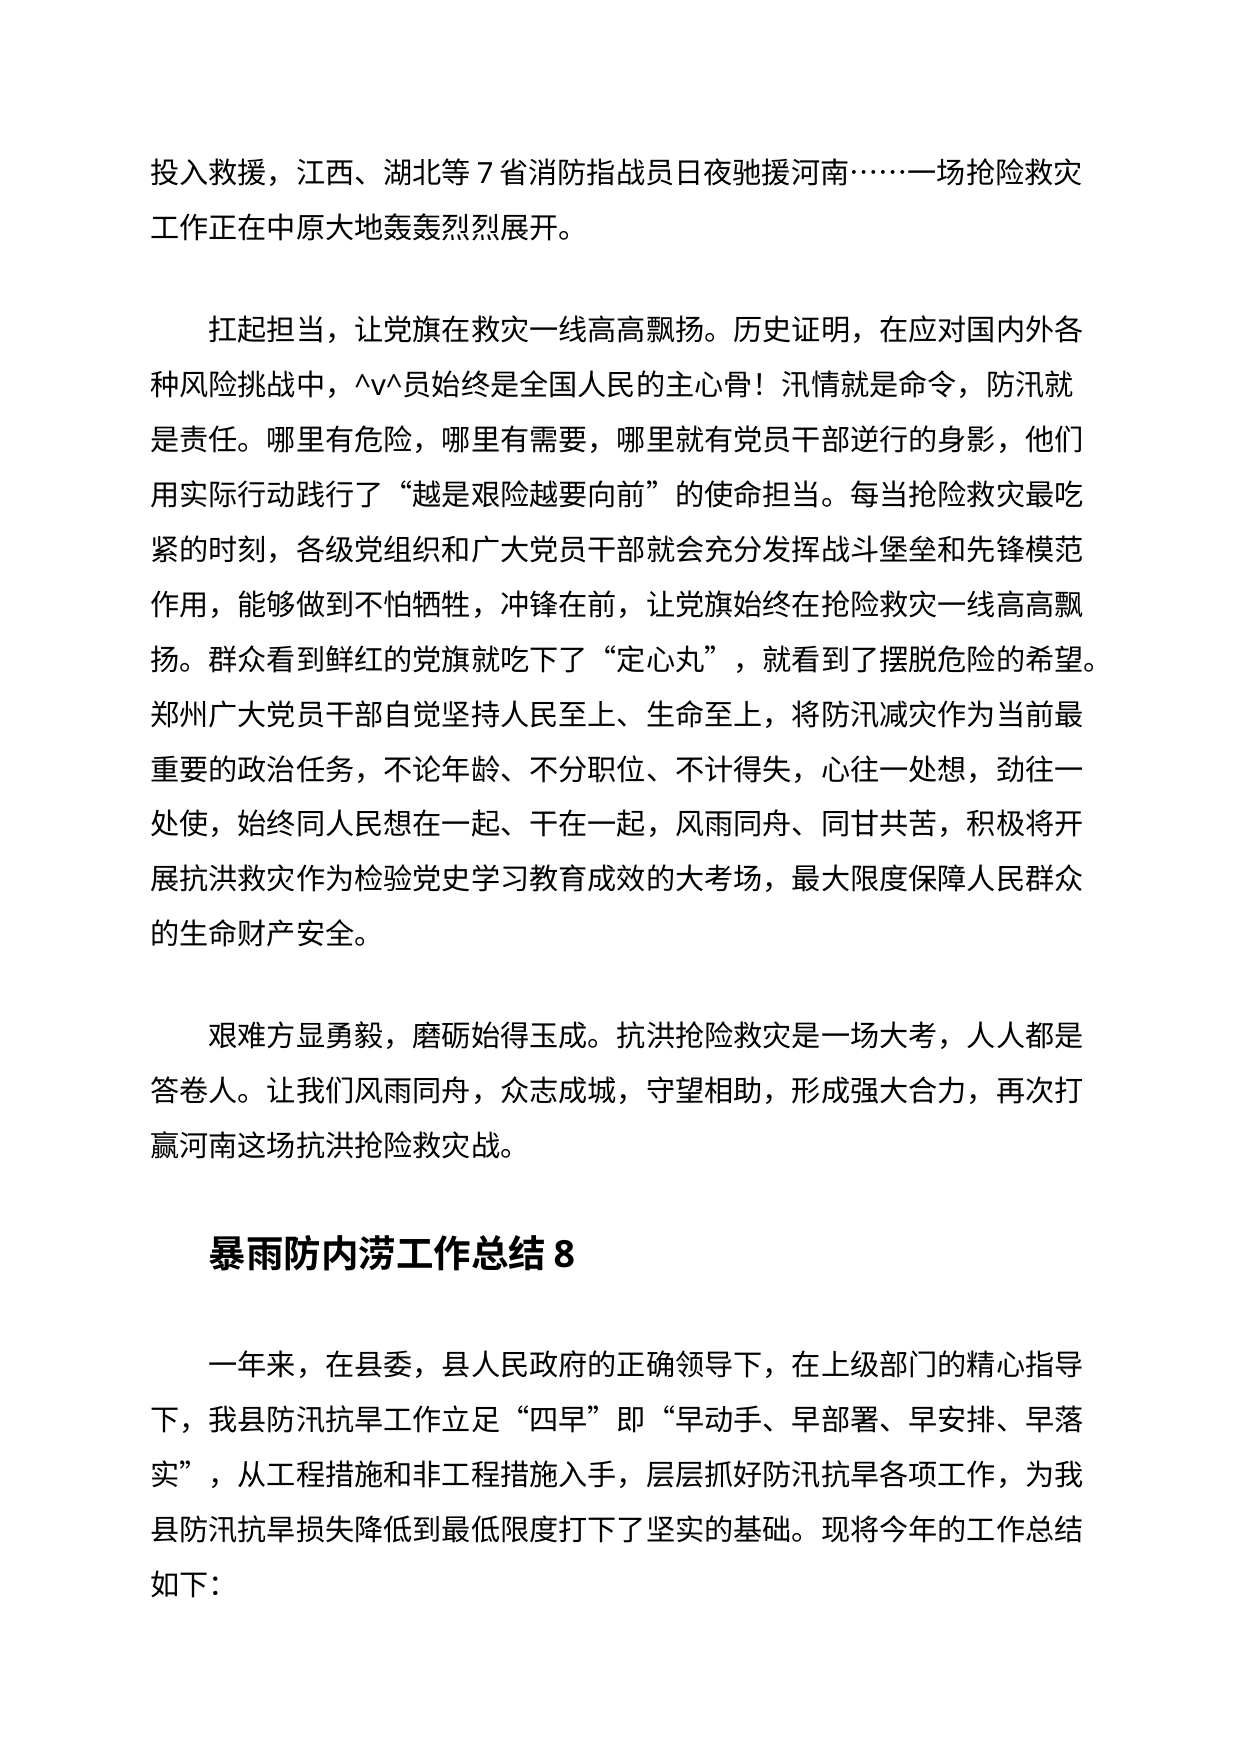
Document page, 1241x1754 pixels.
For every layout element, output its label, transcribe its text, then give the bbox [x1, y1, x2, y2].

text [150, 150, 1090, 247]
text 一年来，在县委，县人民政府的正确领导下，在上级部门的精心指导下，我县防汛抗旱工作立足“四早”即“早动手、早部署、早安排、早落实”，从工程措施和非工程措施入手，层层抓好防汛抗旱各项工作，为我县防汛抗旱损失降低到最低限度打下了坚实的基础。现将今年的工作总结如下： [150, 1342, 1090, 1603]
text 暴雨防内涝工作总结8 [150, 1224, 1090, 1278]
text 艰难方显勇毅，磨砺始得玉成。抗洪抢险救灾是一场大考，人人都是答卷人。让我们风雨同舟，众志成城，守望相助，形成强大合力，再次打赢河南这场抗洪抢险救灾战。 [150, 1012, 1090, 1164]
text 扛起担当，让党旗在救灾一线高高飘扬。历史证明，在应对国内外各种风险挑战中，^v^员始终是全国人民的主心骨！汛情就是命令，防汛就是责任。哪里有危险，哪里有需要，哪里就有党员干部逆行的身影，他们用实际行动践行了“越是艰险越要向前”的使命担当。每当抢险救灾最吃紧的时刻，各级党组织和广大党员干部就会充分发挥战斗堡垒和先锋模范作用，能够做到不怕牺牲，冲锋在前，让党旗始终在抢险救灾一线高高飘扬。群众看到鲜红的党旗就吃下了“定心丸”，就看到了摆脱危险的希望。郑州广大党员干部自觉坚持人民至上、生命至上，将防汛减灾作为当前最重要的政治任务，不论年龄、不分职位、不计得失，心往一处想，劲往一处使，始终同人民想在一起、干在一起，风雨同舟、同甘共苦，积极将开展抗洪救灾作为检验党史学习教育成效的大考场，最大限度保障人民群众的生命财产安全。 [150, 307, 1090, 953]
